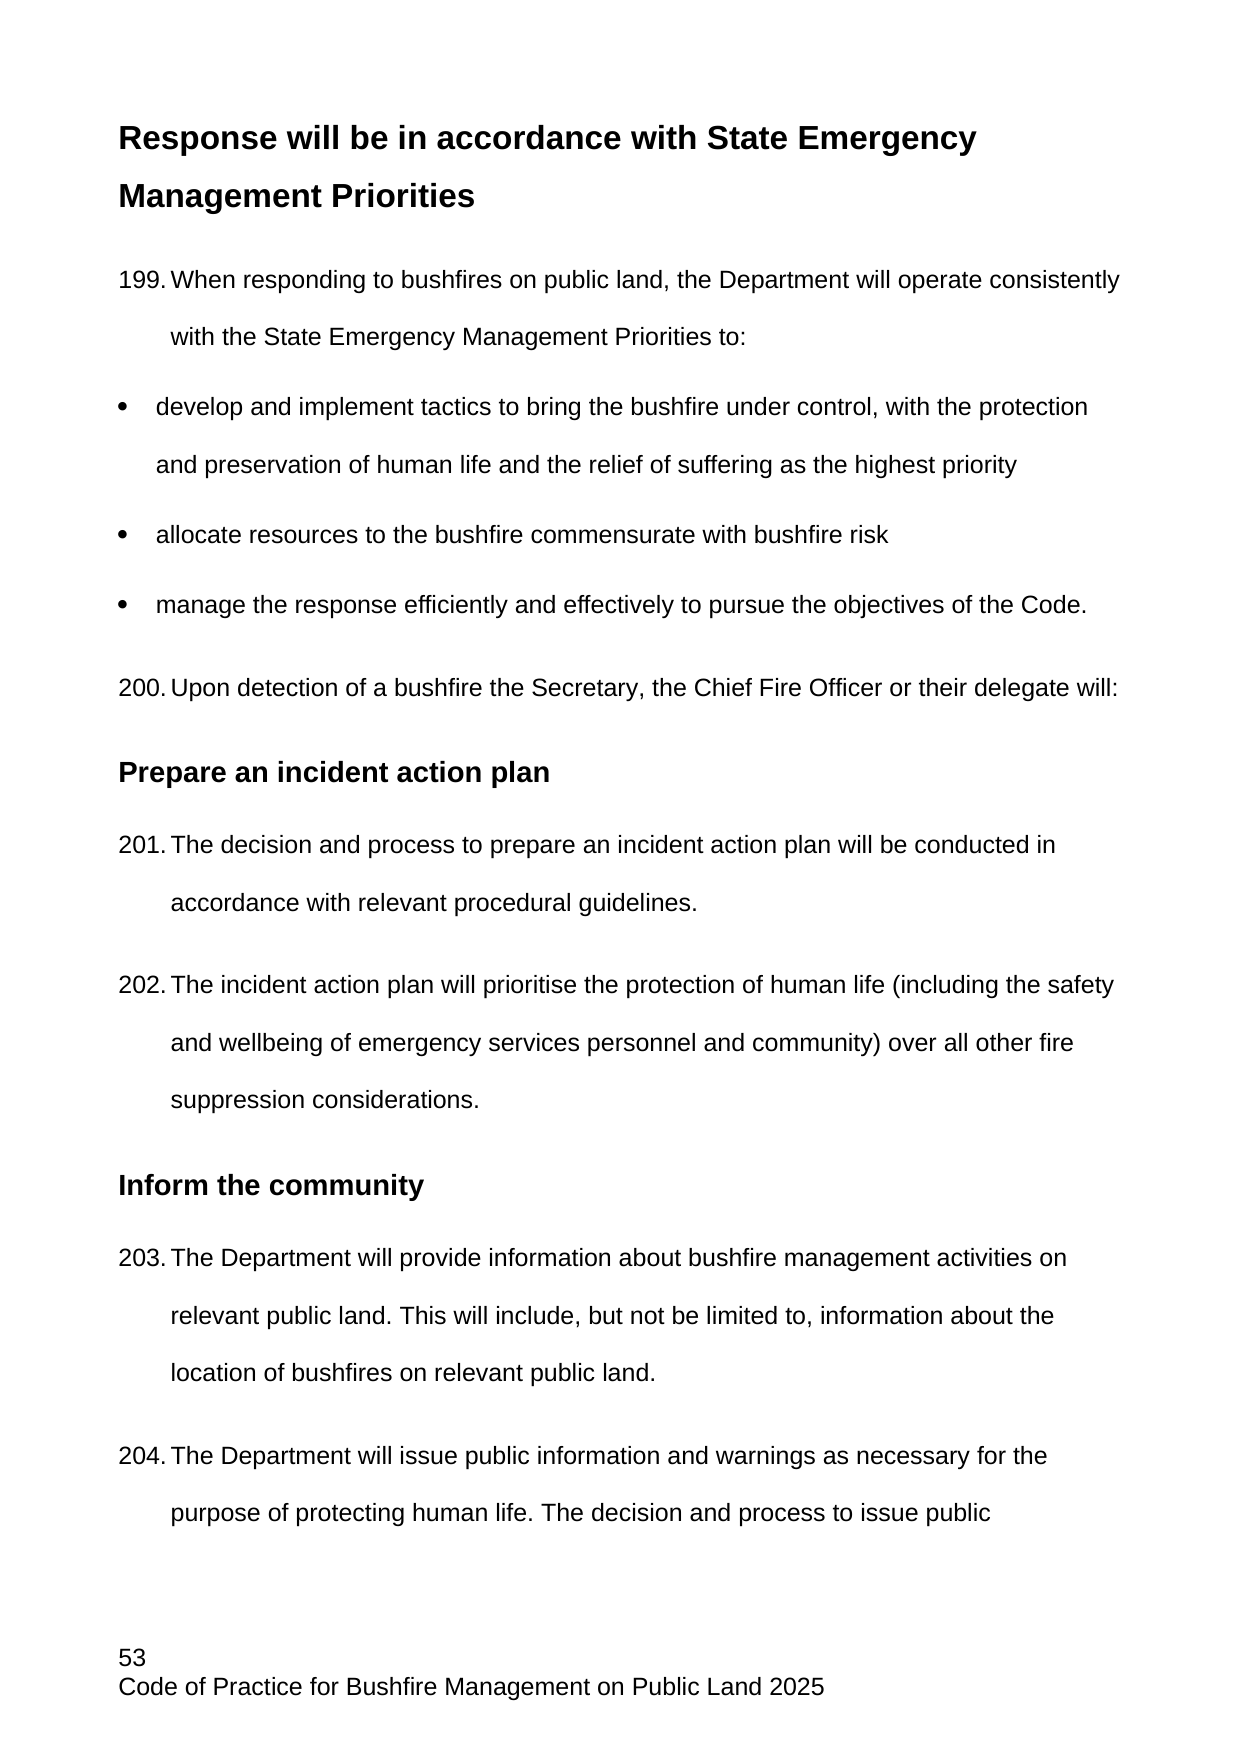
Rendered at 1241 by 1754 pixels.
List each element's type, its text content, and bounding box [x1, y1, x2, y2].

list manage the response efficiently and effectively to pursue the objectives of the Code. [118, 590, 1122, 619]
text When responding to bushfires on public land, the Department will operate consistently with the State Emergency Management Priorities to: [118, 264, 1122, 351]
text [118, 1441, 1122, 1527]
subtitle Prepare an incident action plan [118, 755, 1122, 789]
text The Department will provide information about bushfire management activities on relevant public land. This will include, but not be limited to, information about the location of bushfires on relevant public land. [118, 1243, 1122, 1387]
subtitle Inform the community [118, 1168, 1122, 1201]
text The incident action plan will prioritise the protection of human life (including the safety and wellbeing of emergency services personnel and community) over all other fire suppression considerations. [118, 970, 1122, 1114]
text Upon detection of a bushfire the Secretary, the Chief Fire Officer or their delegate will: [118, 673, 1122, 701]
list develop and implement tactics to bring the bushfire under control, with the protection and preservation of human life and the relief of suffering as the highest priority [118, 392, 1122, 478]
text The decision and process to prepare an incident action plan will be conducted in accordance with relevant procedural guidelines. [118, 830, 1122, 917]
subtitle Response will be in accordance with State Emergency Management Priorities [118, 118, 1122, 214]
list allocate resources to the bushfire commensurate with bushfire risk [118, 520, 1122, 548]
